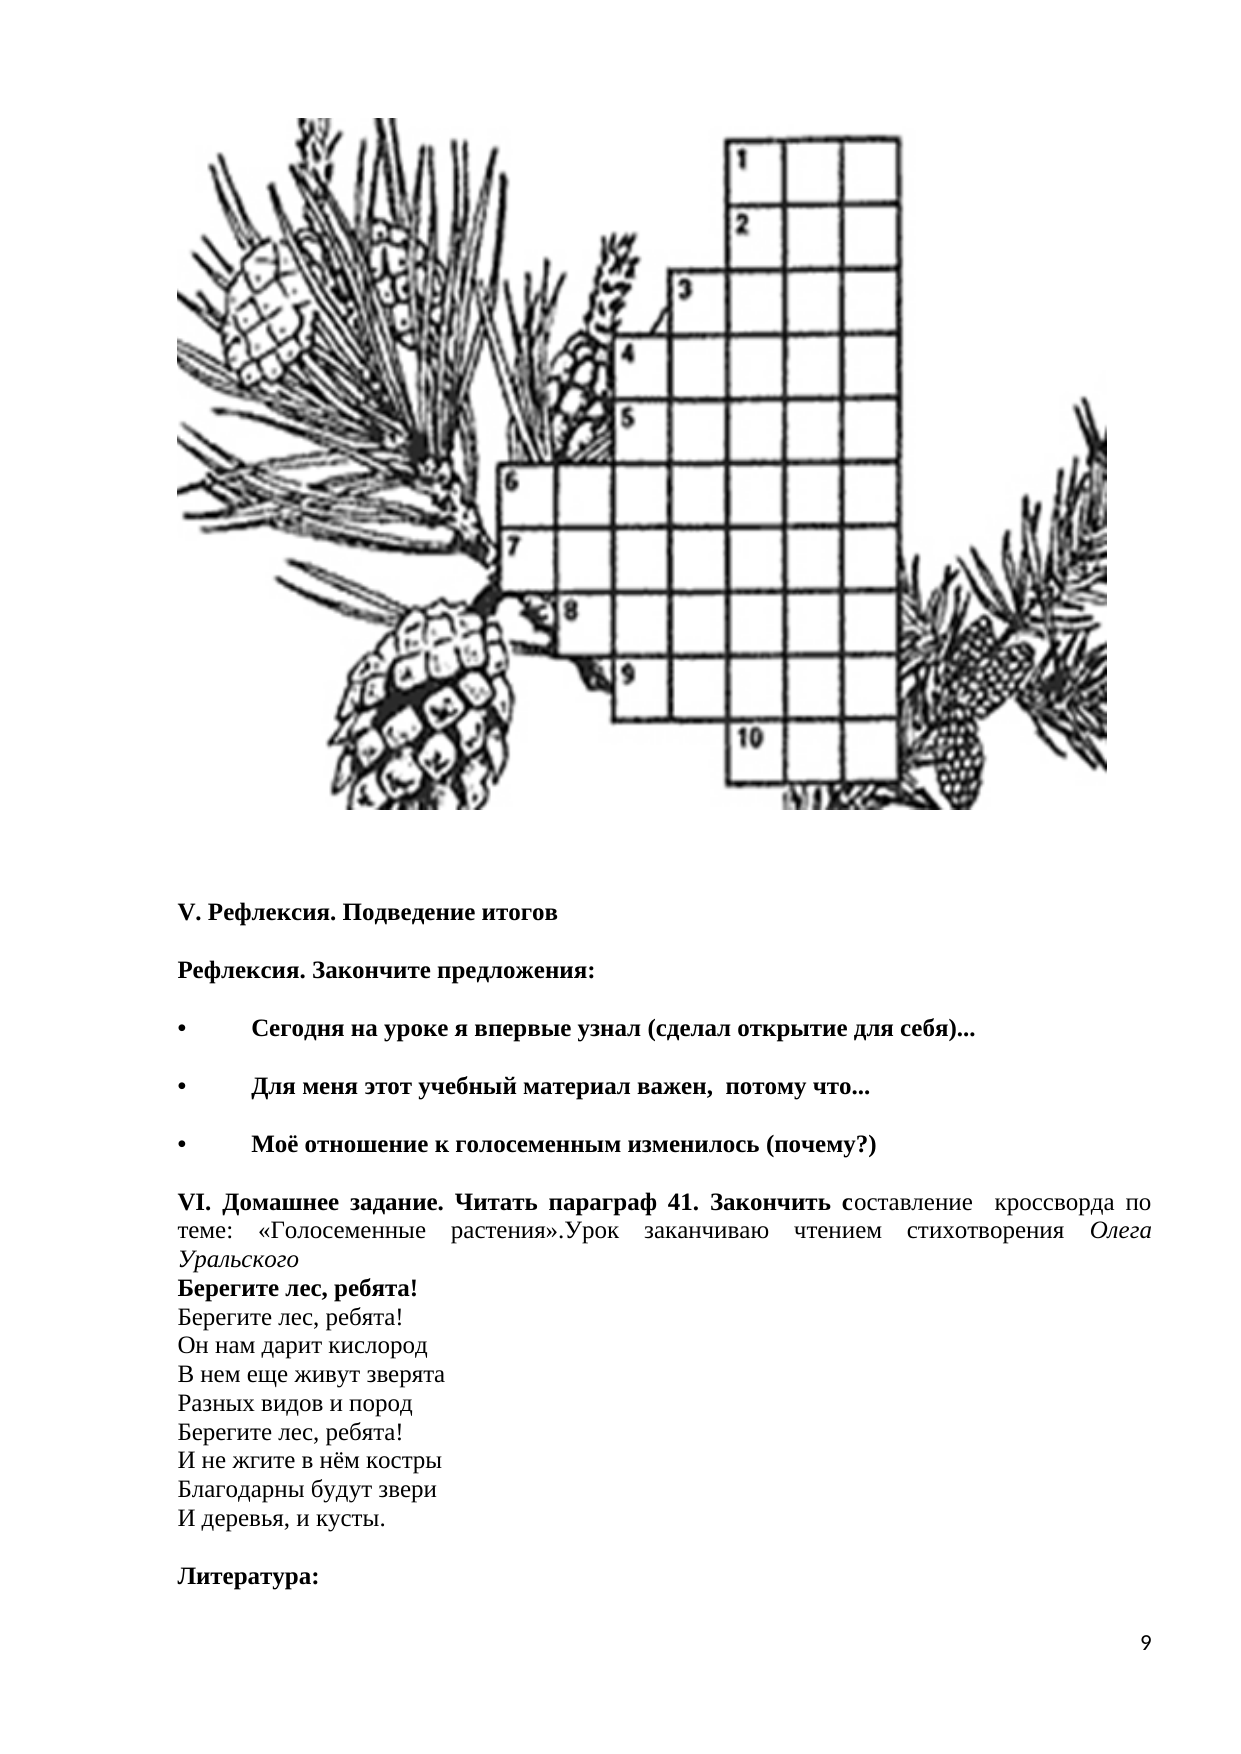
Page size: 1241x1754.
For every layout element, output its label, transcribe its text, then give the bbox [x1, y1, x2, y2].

text • Для меня этот учебный материал важен, потому что... [177, 1071, 1152, 1099]
text • Сегодня на уроке я впервые узнал (сделал открытие для себя)... [177, 1013, 1152, 1042]
text Литература: [177, 1561, 1152, 1589]
text Берегите лес, ребята! [177, 1273, 1152, 1302]
picture [177, 118, 1107, 810]
text V. Рефлексия. Подведение итогов [177, 897, 1152, 926]
text • Моё отношение к голосеменным изменилось (почему?) [177, 1129, 1152, 1157]
text Берегите лес, ребята! Он нам дарит кислород В нем еще живут зверята Разных видов и пород Берегите лес, ребята! И не жгите в нём костры Благодарны будут звери И деревья, и кусты. [177, 1302, 1152, 1532]
text Рефлексия. Закончите предложения: [177, 955, 1152, 984]
text VI. Домашнее задание. Читать параграф 41. Закончить составление кроссворда по теме: «Голосеменные растения».Урок заканчиваю чтением стихотворения Олега Уральского [177, 1187, 1152, 1273]
